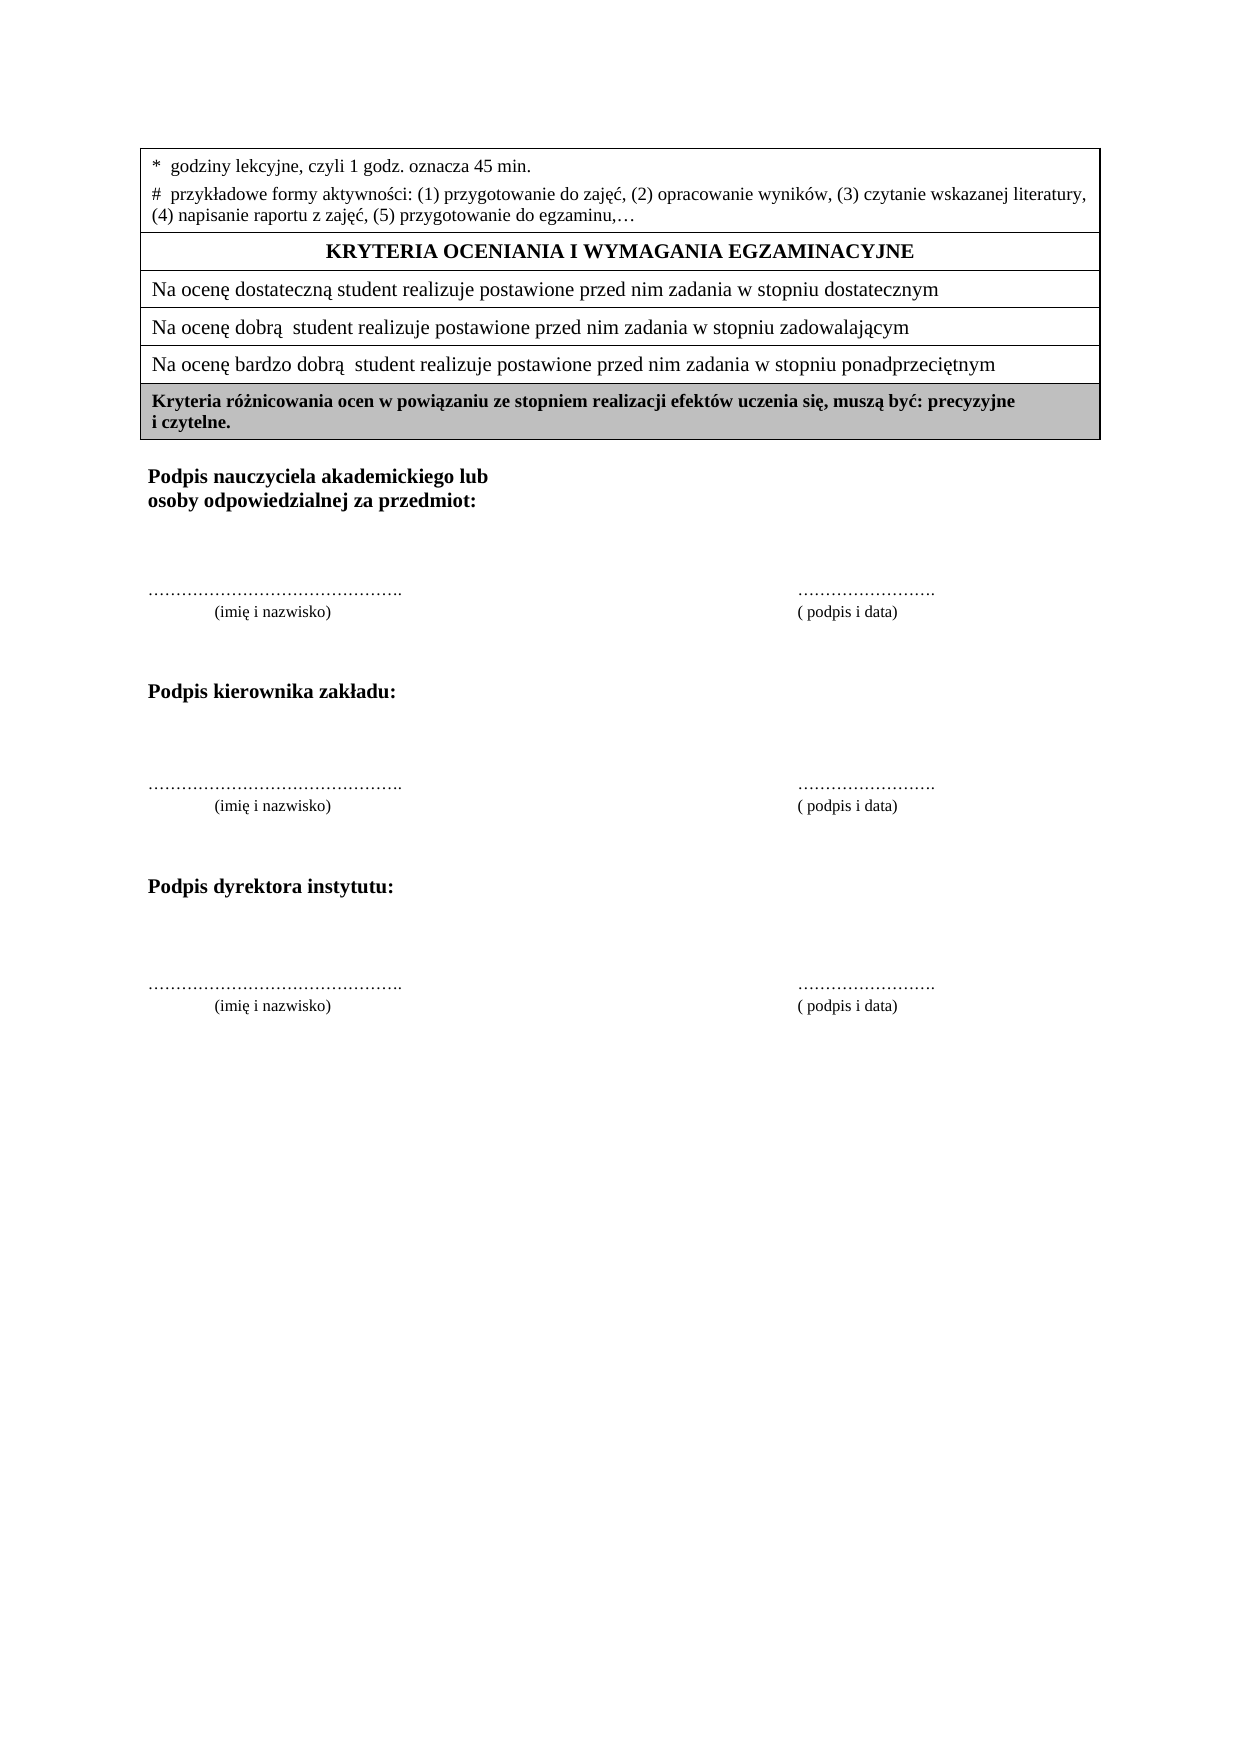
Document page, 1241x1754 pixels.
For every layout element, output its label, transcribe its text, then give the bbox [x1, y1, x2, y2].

table_cell Kryteria różnicowania ocen w powiązaniu ze stopniem realizacji efektów uczenia się, muszą być: precyzyjne i czytelne. [141, 384, 1099, 439]
text Podpis kierownika zakładu: [148, 679, 1093, 703]
table_cell KRYTERIA OCENIANIA I WYMAGANIA EGZAMINACYJNE [141, 233, 1099, 270]
text ………………………………………. ……………………. [148, 580, 1093, 599]
table_cell Na ocenę dostateczną student realizuje postawione przed nim zadania w stopniu dostatecznym [141, 271, 1099, 307]
table_cell Na ocenę dobrą student realizuje postawione przed nim zadania w stopniu zadowalającym [141, 308, 1099, 345]
text Podpis nauczyciela akademickiego lub osoby odpowiedzialnej za przedmiot: [148, 464, 1093, 512]
text Podpis dyrektora instytutu: [148, 874, 1093, 898]
text (imię i nazwisko) ( podpis i data) [148, 796, 1093, 815]
text (imię i nazwisko) ( podpis i data) [148, 602, 1093, 621]
text ………………………………………. ……………………. [148, 973, 1093, 993]
text (imię i nazwisko) ( podpis i data) [148, 995, 1093, 1014]
table_cell * godziny lekcyjne, czyli 1 godz. oznacza 45 min. # przykładowe formy aktywności: (1) przygotowanie do zajęć, (2) opracowanie wyników, (3) czytanie wskazanej literatury, (4) napisanie raportu z zajęć, (5) przygotowanie do egzaminu,… [141, 149, 1099, 232]
text ………………………………………. ……………………. [148, 774, 1093, 793]
table_cell Na ocenę bardzo dobrą student realizuje postawione przed nim zadania w stopniu ponadprzeciętnym [141, 346, 1099, 382]
